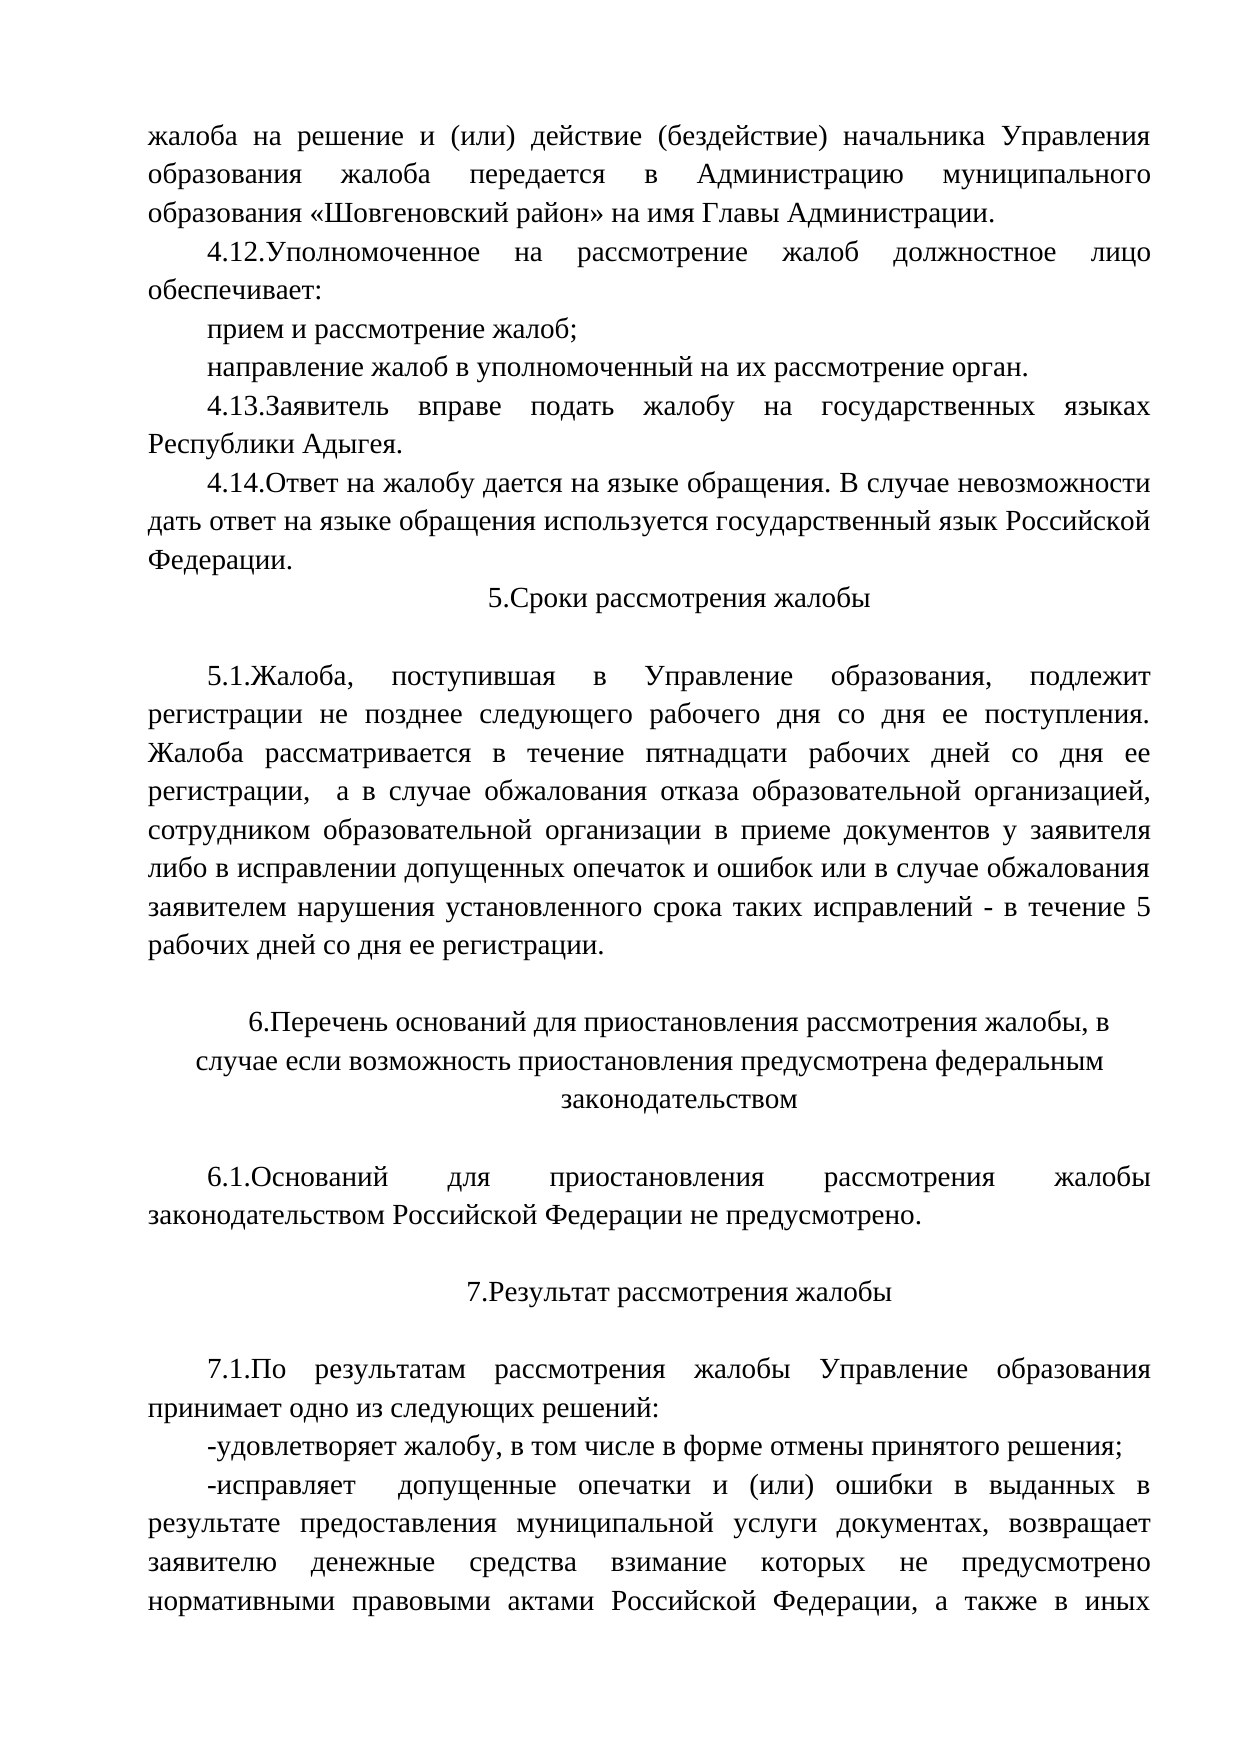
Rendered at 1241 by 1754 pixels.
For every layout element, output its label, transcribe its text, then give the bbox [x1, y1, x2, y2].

text законодательством [148, 1082, 1152, 1115]
text 5.Сроки рассмотрения жалобы [148, 581, 1152, 614]
text 4.14.Ответ на жалобу дается на языке обращения. В случае невозможности дать ответ на языке обращения используется государственный язык Российской Федерации. [148, 465, 1152, 576]
text 6.1.Оснований для приостановления рассмотрения жалобы законодательством Российской Федерации не предусмотрено. [148, 1159, 1152, 1231]
text 6.Перечень оснований для приостановления рассмотрения жалобы, в случае если возможность приостановления предусмотрена федеральным [148, 1004, 1152, 1077]
text прием и рассмотрение жалоб; [148, 311, 1152, 344]
text направление жалоб в уполномоченный на их рассмотрение орган. [148, 349, 1152, 383]
text 5.1.Жалоба, поступившая в Управление образования, подлежит регистрации не позднее следующего рабочего дня со дня ее поступления. Жалоба рассматривается в течение пятнадцати рабочих дней со дня ее регистрации, а в случае обжалования отказа образовательной организацией, сотрудником образовательной организации в приеме документов у заявителя либо в исправлении допущенных опечаток и ошибок или в случае обжалования заявителем нарушения установленного срока таких исправлений - в течение 5 рабочих дней со дня ее регистрации. [148, 658, 1152, 961]
text 4.12.Уполномоченное на рассмотрение жалоб должностное лицо обеспечивает: [148, 234, 1152, 306]
text -удовлетворяет жалобу, в том числе в форме отмены принятого решения; [148, 1428, 1152, 1462]
text жалоба на решение и (или) действие (бездействие) начальника Управления образования жалоба передается в Администрацию муниципального образования «Шовгеновский район» на имя Главы Администрации. [148, 118, 1152, 229]
text 7.Результат рассмотрения жалобы [148, 1274, 1152, 1308]
text 4.13.Заявитель вправе подать жалобу на государственных языках Республики Адыгея. [148, 388, 1152, 460]
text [148, 1467, 1152, 1616]
text 7.1.По результатам рассмотрения жалобы Управление образования принимает одно из следующих решений: [148, 1351, 1152, 1423]
